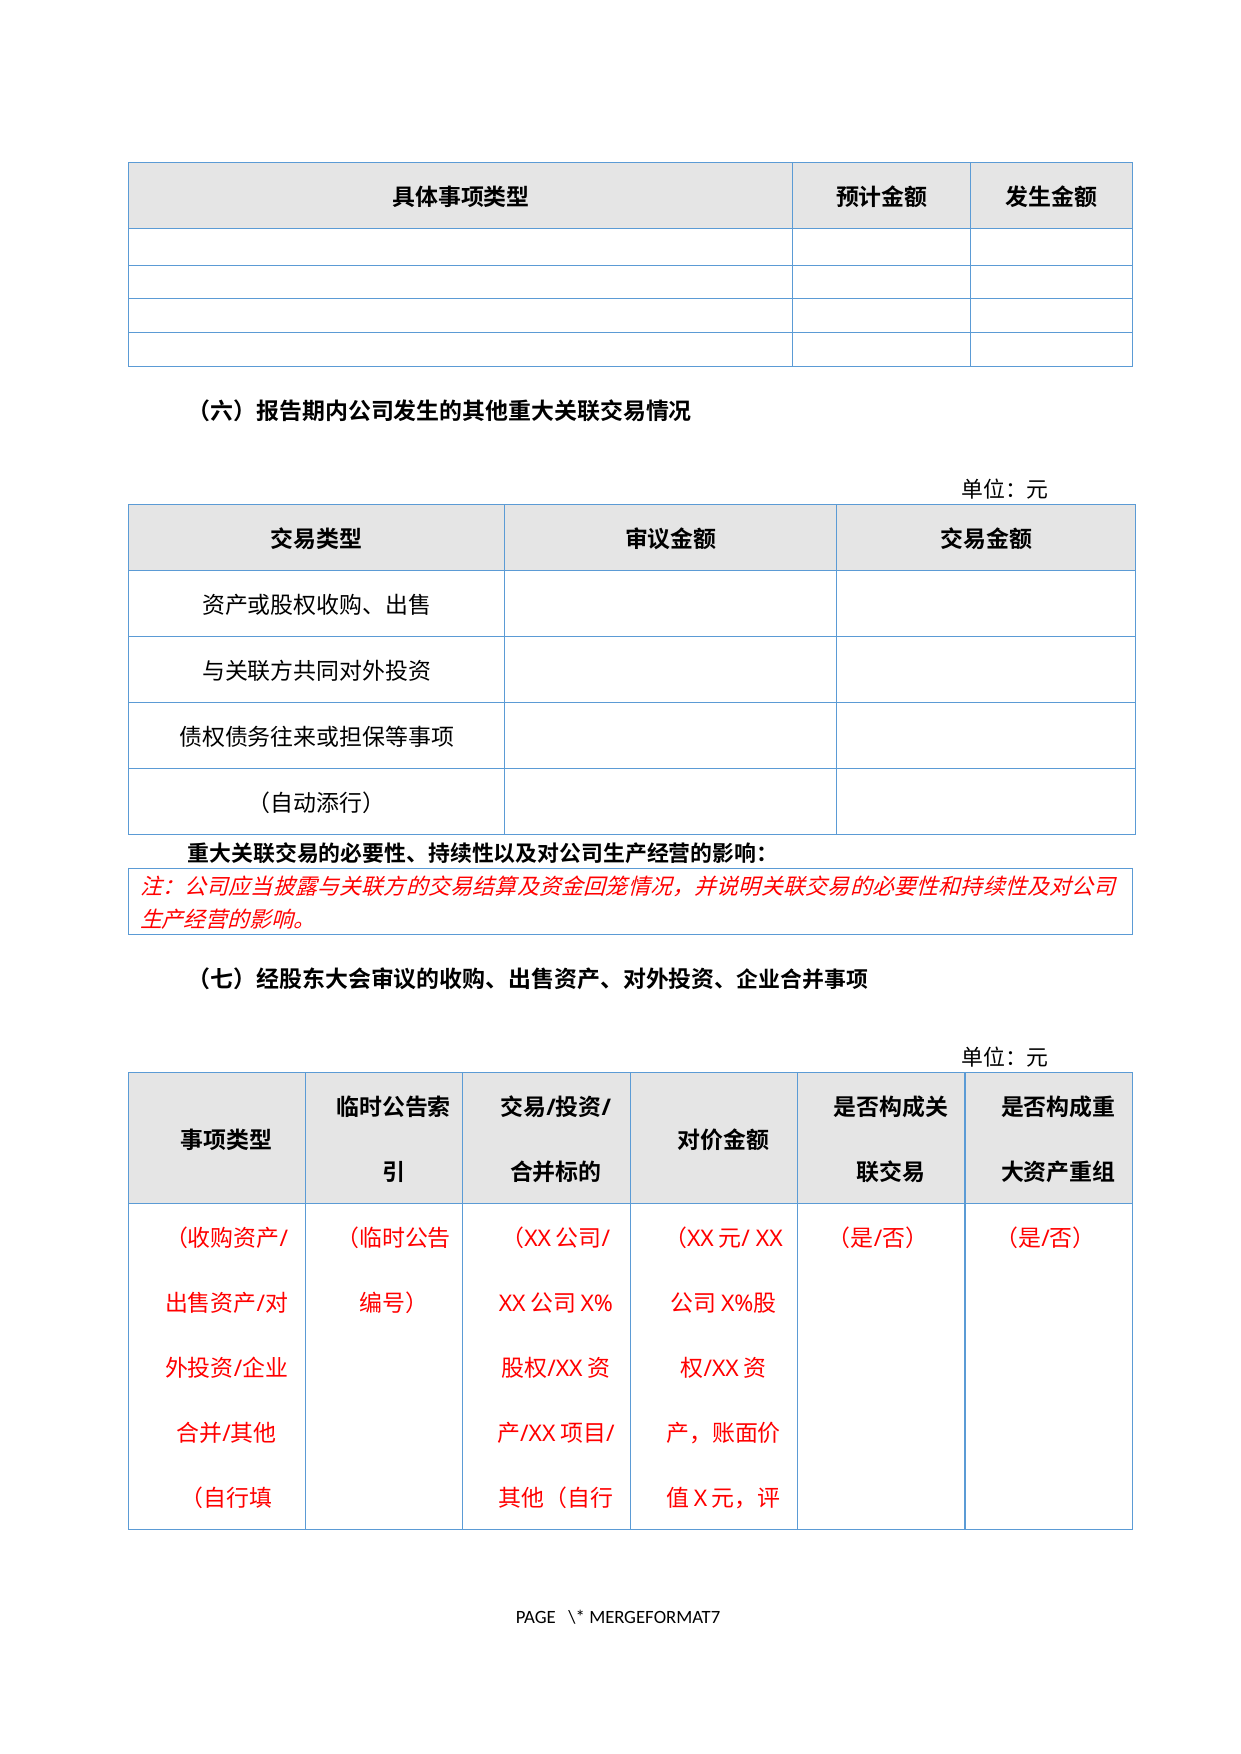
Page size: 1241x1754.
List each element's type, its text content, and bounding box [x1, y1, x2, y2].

table_cell [793, 299, 970, 332]
table_header 事项类型 [129, 1073, 305, 1203]
table_cell [793, 229, 970, 264]
table_header 审议金额 [505, 505, 836, 570]
table_header 发生金额 [971, 163, 1132, 228]
table_header 交易/投资/合并标的 [463, 1073, 630, 1203]
table_header 是否构成关联交易 [798, 1073, 964, 1203]
table_cell [971, 333, 1132, 366]
table_cell [129, 266, 792, 298]
table_cell [971, 299, 1132, 332]
table_cell （是/否） [966, 1204, 1132, 1529]
table_cell [129, 229, 792, 264]
table_cell [837, 637, 1135, 702]
table_header 交易类型 [129, 505, 504, 570]
table_cell 与关联方共同对外投资 [129, 637, 504, 702]
text 单位：元 [187, 472, 1048, 504]
table_cell [971, 229, 1132, 264]
table_header 对价金额 [631, 1073, 797, 1203]
table_cell [837, 703, 1135, 768]
table_cell [837, 769, 1135, 834]
table_header 预计金额 [793, 163, 970, 228]
text 重大关联交易的必要性、持续性以及对公司生产经营的影响： [187, 835, 1048, 868]
table_cell 债权债务往来或担保等事项 [129, 703, 504, 768]
table_cell [129, 299, 792, 332]
table_cell （临时公告编号） [306, 1204, 462, 1529]
table_cell [793, 266, 970, 298]
table_cell [505, 703, 836, 768]
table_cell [129, 1204, 305, 1529]
text （六）报告期内公司发生的其他重大关联交易情况 [187, 377, 1048, 442]
table_cell [971, 266, 1132, 298]
table_header 注：公司应当披露与关联方的交易结算及资金回笼情况，并说明关联交易的必要性和持续性及对公司生产经营的影响。 [129, 869, 1132, 934]
table_header 交易金额 [837, 505, 1135, 570]
table_cell [837, 571, 1135, 636]
text 单位：元 [187, 1039, 1048, 1072]
table_cell 资产或股权收购、出售 [129, 571, 504, 636]
table_cell [793, 333, 970, 366]
text （七）经股东大会审议的收购、出售资产、对外投资、企业合并事项 [187, 945, 1132, 1010]
table_cell （自动添行） [129, 769, 504, 834]
table_header 临时公告索引 [306, 1073, 462, 1203]
table_cell [505, 637, 836, 702]
table_cell [505, 769, 836, 834]
table_cell [505, 571, 836, 636]
table_header 具体事项类型 [129, 163, 792, 228]
table_cell （是/否） [798, 1204, 964, 1529]
table_header 是否构成重大资产重组 [966, 1073, 1132, 1203]
table_cell [129, 333, 792, 366]
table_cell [631, 1204, 797, 1529]
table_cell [463, 1204, 630, 1529]
